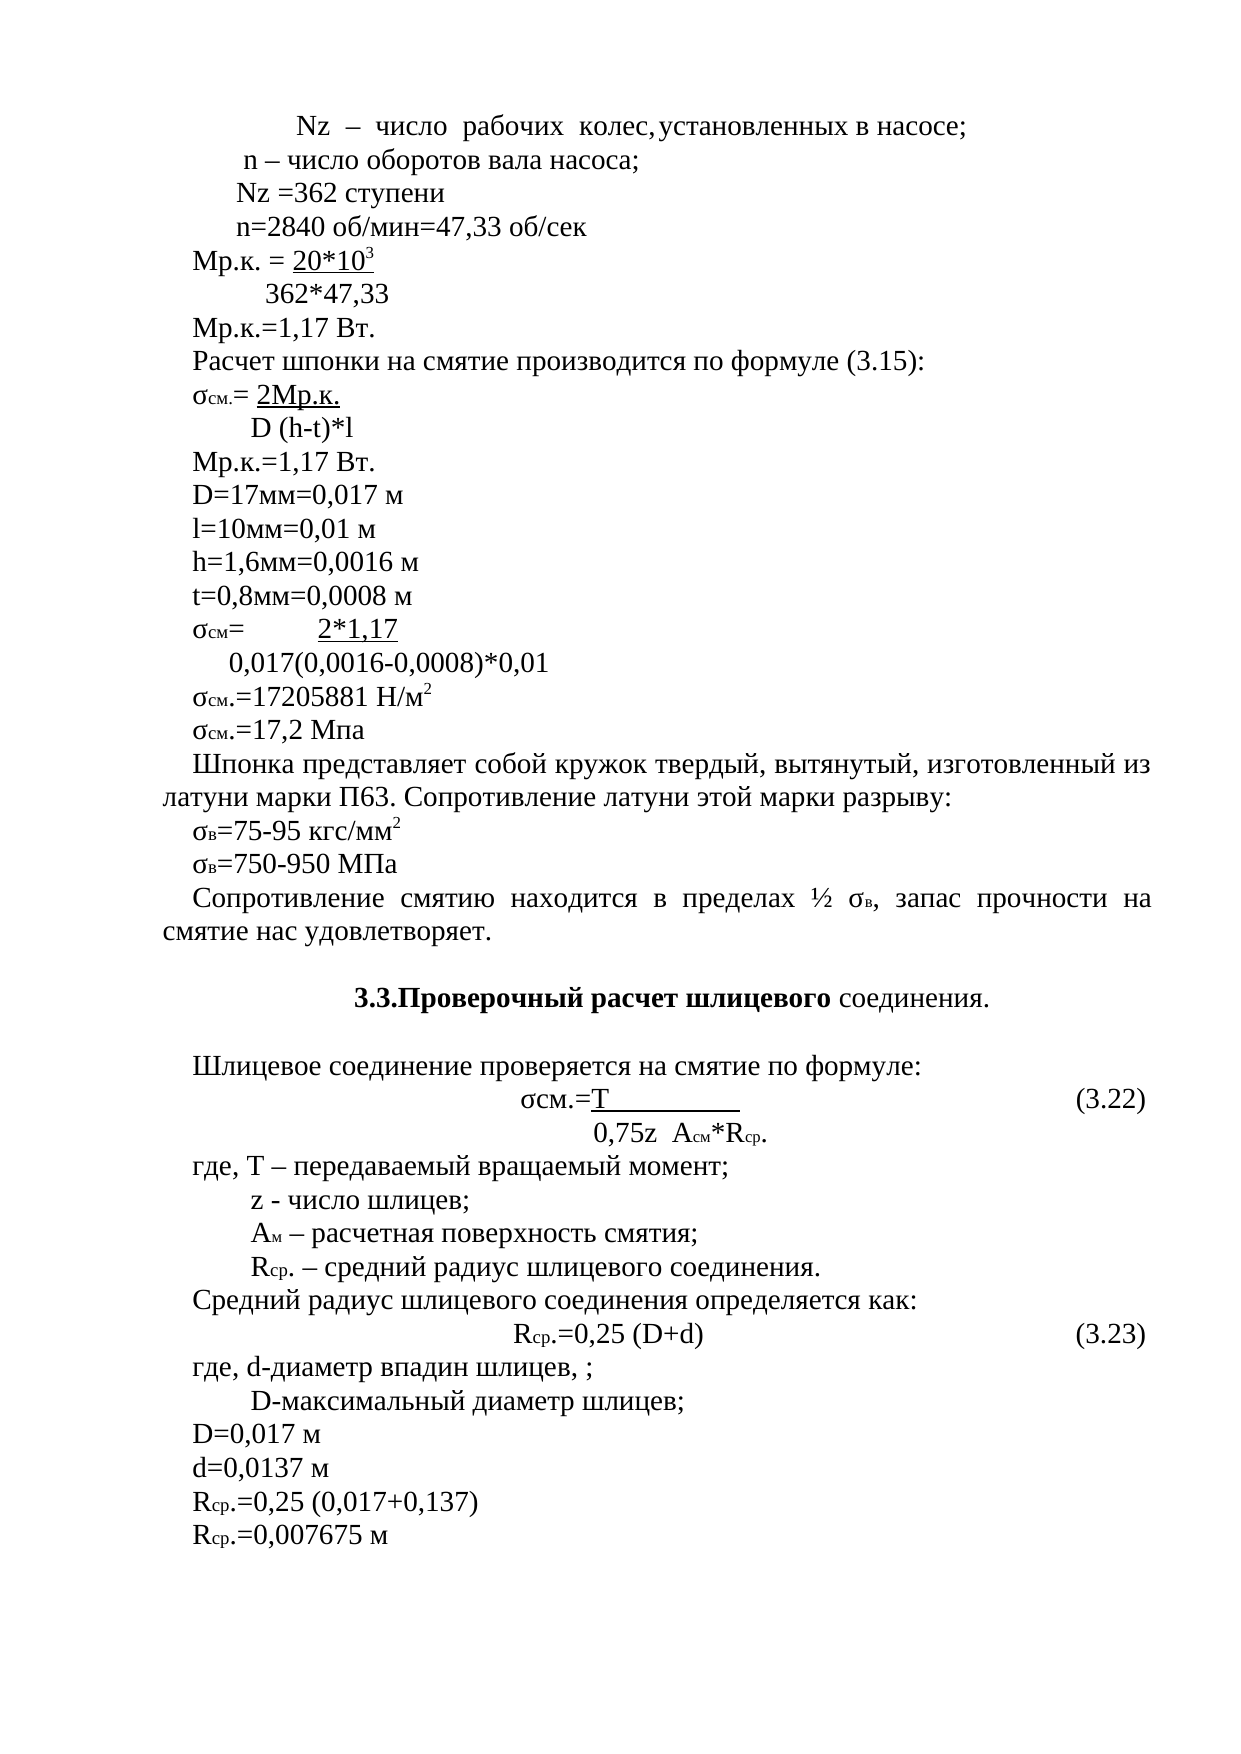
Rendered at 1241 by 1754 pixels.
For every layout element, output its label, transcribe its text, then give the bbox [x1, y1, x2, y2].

text t=0,8мм=0,0008 м [162, 578, 1152, 612]
text Rср.=0,25 (0,017+0,137) [162, 1484, 1152, 1517]
text D (h-t)*l [162, 410, 1152, 444]
text Средний радиус шлицевого соединения определяется как: [162, 1282, 1152, 1316]
text d=0,0137 м [162, 1450, 1152, 1484]
text σв=75-95 кгс/мм2 [162, 813, 1152, 846]
text Ам – расчетная поверхность смятия; [162, 1215, 1152, 1249]
text Nz – число рабочих колес, установленных в насосе; [162, 108, 1152, 142]
text Rср. – средний радиус шлицевого соединения. [162, 1249, 1152, 1282]
text Сопротивление смятию находится в пределах ½ σв, запас прочности на смятие нас удовлетворяет. [162, 880, 1152, 947]
text 0,017(0,0016-0,0008)*0,01 [162, 645, 1152, 679]
text Мр.к. = 20*103 [162, 243, 1152, 276]
text Мр.к.=1,17 Вт. [162, 444, 1152, 477]
text 3.3.Проверочный расчет шлицевого соединения. [162, 981, 1152, 1014]
text где, d-диаметр впадин шлицев, ; [162, 1349, 1152, 1383]
text z - число шлицев; [162, 1182, 1152, 1215]
text σсм= 2*1,17 [162, 612, 1152, 645]
text h=1,6мм=0,0016 м [162, 544, 1152, 578]
text D-максимальный диаметр шлицев; [162, 1383, 1152, 1417]
text σсм.=17205881 Н/м2 [162, 679, 1152, 712]
text Расчет шпонки на смятие производится по формуле (3.15): [162, 343, 1152, 377]
text Мр.к.=1,17 Вт. [162, 310, 1152, 343]
text где, Т – передаваемый вращаемый момент; [162, 1148, 1152, 1182]
text Rср.=0,25 (D+d) (3.23) [162, 1316, 1152, 1349]
text Nz =362 ступени [162, 176, 1152, 209]
text 0,75z Асм*Rср. [162, 1115, 1152, 1148]
text Шлицевое соединение проверяется на смятие по формуле: [162, 1048, 1152, 1081]
text n=2840 об/мин=47,33 об/сек [162, 209, 1152, 243]
text Шпонка представляет собой кружок твердый, вытянутый, изготовленный из латуни марки П63. Сопротивление латуни этой марки разрыву: [162, 746, 1152, 813]
text σсм.=Т (3.22) [162, 1081, 1152, 1115]
text Rср.=0,007675 м [162, 1517, 1152, 1551]
text D=0,017 м [162, 1417, 1152, 1450]
text σсм.=17,2 Мпа [162, 712, 1152, 746]
text 362*47,33 [162, 276, 1152, 310]
text D=17мм=0,017 м [162, 477, 1152, 511]
text σсм.= 2Мр.к. [162, 377, 1152, 410]
text σв=750-950 МПа [162, 846, 1152, 880]
text n – число оборотов вала насоса; [162, 142, 1152, 176]
text l=10мм=0,01 м [162, 511, 1152, 544]
